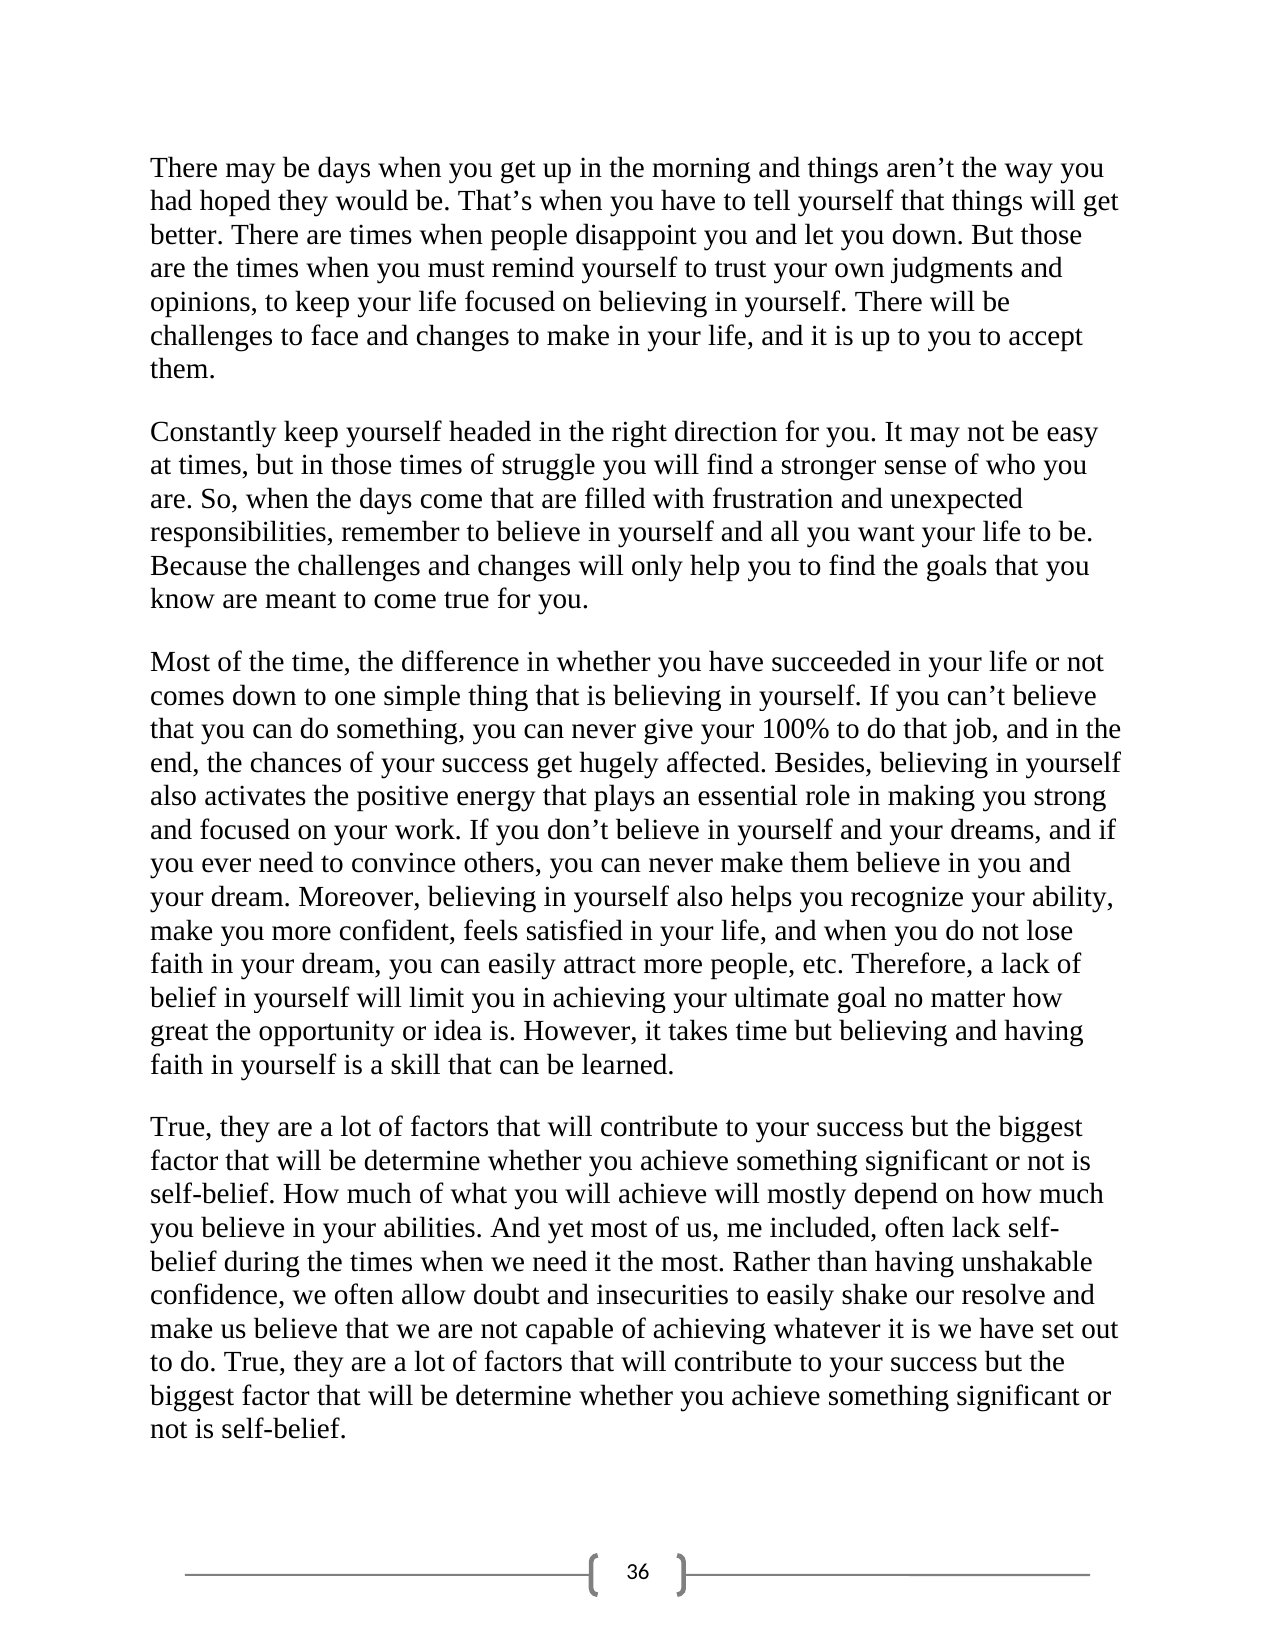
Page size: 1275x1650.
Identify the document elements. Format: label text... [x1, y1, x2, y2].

text There may be days when you get up in the morning and things aren’t the way you had hoped they would be. That’s when you have to tell yourself that things will get better. There are times when people disappoint you and let you down. But those are the times when you must remind yourself to trust your own judgments and opinions, to keep your life focused on believing in yourself. There will be challenges to face and changes to make in your life, and it is up to you to accept them. [150, 150, 1125, 385]
text True, they are a lot of factors that will contribute to your success but the biggest factor that will be determine whether you achieve something significant or not is self-belief. How much of what you will achieve will mostly depend on how much you believe in your abilities. And yet most of us, me included, often lack self-belief during the times when we need it the most. Rather than having unshakable confidence, we often allow doubt and insecurities to easily shake our resolve and make us believe that we are not capable of achieving whatever it is we have set out to do. True, they are a lot of factors that will contribute to your success but the biggest factor that will be determine whether you achieve something significant or not is self-belief. [150, 1109, 1125, 1445]
text Most of the time, the difference in whether you have succeeded in your life or not comes down to one simple thing that is believing in yourself. If you can’t believe that you can do something, you can never give your 100% to do that job, and in the end, the chances of your success get hugely affected. Besides, believing in yourself also activates the positive energy that plays an essential role in making you strong and focused on your work. If you don’t believe in yourself and your dreams, and if you ever need to convince others, you can never make them believe in you and your dream. Moreover, believing in yourself also helps you recognize your ability, make you more confident, feels satisfied in your life, and when you do not lose faith in your dream, you can easily attract more people, etc. Therefore, a lack of belief in yourself will limit you in achieving your ultimate goal no matter how great the opportunity or idea is. However, it takes time but believing and having faith in yourself is a skill that can be learned. [150, 644, 1125, 1080]
text Constantly keep yourself headed in the right direction for you. It may not be easy at times, but in those times of struggle you will find a stronger sense of who you are. So, when the days come that are filled with frustration and unexpected responsibilities, remember to believe in yourself and all you want your life to be. Because the challenges and changes will only help you to find the goals that you know are meant to come true for you. [150, 414, 1125, 615]
